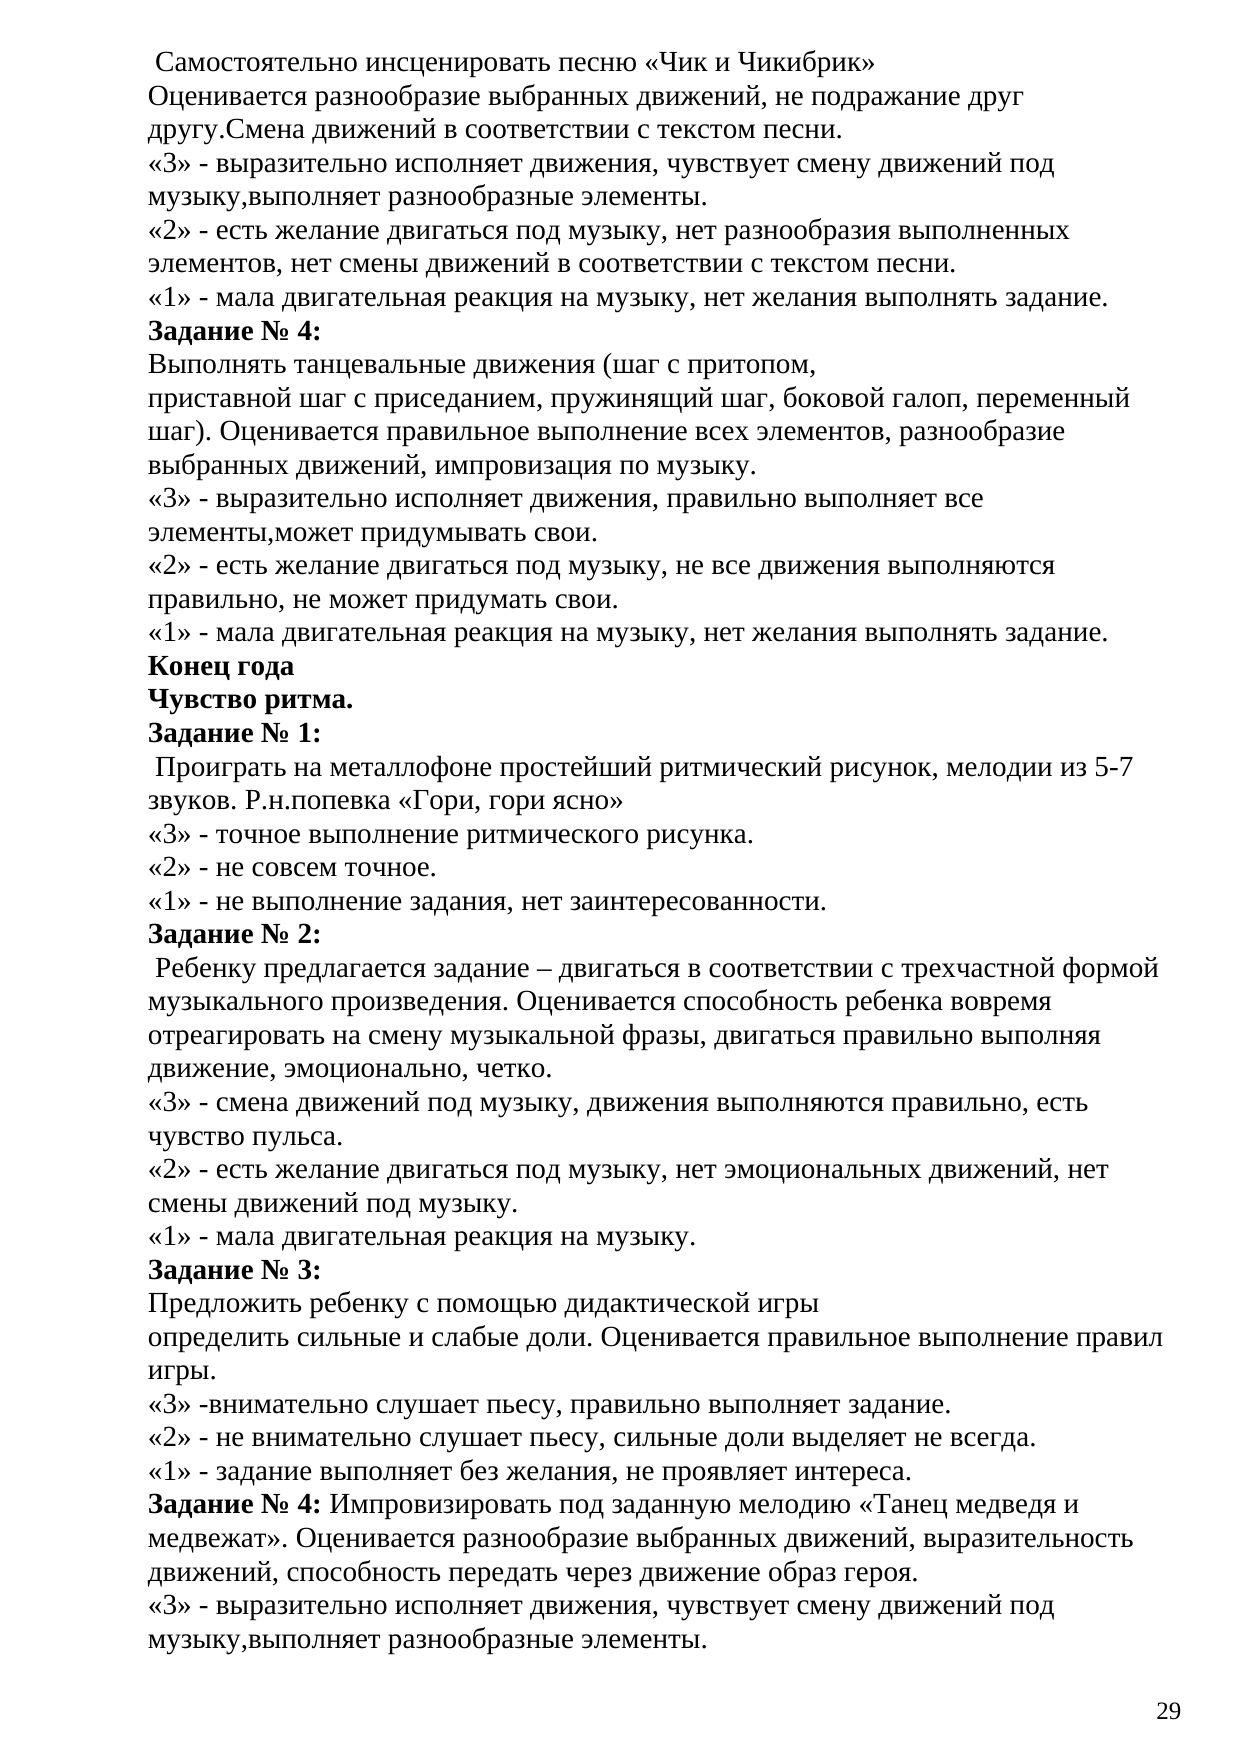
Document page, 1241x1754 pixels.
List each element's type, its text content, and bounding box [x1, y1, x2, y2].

text Задание № 4: Импровизировать под заданную мелодию «Танец медведя и медвежат». Оценивается разнообразие выбранных движений, выразительность движений, способность передать через движение образ героя. [148, 1487, 1181, 1587]
text Чувство ритма. [148, 682, 1181, 715]
text определить сильные и слабые доли. Оценивается правильное выполнение правил игры. [148, 1319, 1181, 1386]
text Задание № 4: [148, 313, 1181, 346]
text приставной шаг с приседанием, пружинящий шаг, боковой галоп, переменный шаг). Оценивается правильное выполнение всех элементов, разнообразие выбранных движений, импровизация по музыку. [148, 380, 1181, 480]
text «3» - выразительно исполняет движения, чувствует смену движений под музыку,выполняет разнообразные элементы. [148, 1587, 1181, 1654]
text Предложить ребенку с помощью дидактической игры [148, 1285, 1181, 1319]
text «3» - точное выполнение ритмического рисунка. [148, 816, 1181, 849]
text чувство пульса. [148, 1118, 1181, 1151]
text «3» - смена движений под музыку, движения выполняются правильно, есть [148, 1084, 1181, 1118]
text Ребенку предлагается задание – двигаться в соответствии с трехчастной формой музыкального произведения. Оценивается способность ребенка вовремя отреагировать на смену музыкальной фразы, двигаться правильно выполняя движение, эмоционально, четко. [148, 950, 1181, 1084]
text Задание № 3: [148, 1252, 1181, 1285]
text «3» -внимательно слушает пьесу, правильно выполняет задание. [148, 1386, 1181, 1419]
text Самостоятельно инсценировать песню «Чик и Чикибрик» [148, 44, 1181, 78]
text «3» - выразительно исполняет движения, чувствует смену движений под музыку,выполняет разнообразные элементы. [148, 145, 1181, 212]
text Проиграть на металлофоне простейший ритмический рисунок, мелодии из 5-7 звуков. Р.н.попевка «Гори, гори ясно» [148, 749, 1181, 816]
text Выполнять танцевальные движения (шаг с притопом, [148, 346, 1181, 380]
text «3» - выразительно исполняет движения, правильно выполняет все элементы,может придумывать свои. [148, 480, 1181, 547]
text «2» - не совсем точное. [148, 849, 1181, 883]
text «1» - мала двигательная реакция на музыку. [148, 1218, 1181, 1252]
text «2» - есть желание двигаться под музыку, нет эмоциональных движений, нет смены движений под музыку. [148, 1151, 1181, 1218]
text Задание № 1: [148, 715, 1181, 749]
text Задание № 2: [148, 916, 1181, 950]
text Конец года [148, 648, 1181, 682]
text «2» - есть желание двигаться под музыку, нет разнообразия выполненных элементов, нет смены движений в соответствии с текстом песни. [148, 212, 1181, 279]
text «1» - мала двигательная реакция на музыку, нет желания выполнять задание. [148, 614, 1181, 648]
text «2» - не внимательно слушает пьесу, сильные доли выделяет не всегда. [148, 1419, 1181, 1453]
text «2» - есть желание двигаться под музыку, не все движения выполняются правильно, не может придумать свои. [148, 547, 1181, 614]
text «1» - мала двигательная реакция на музыку, нет желания выполнять задание. [148, 279, 1181, 313]
text Оценивается разнообразие выбранных движений, не подражание друг другу.Смена движений в соответствии с текстом песни. [148, 78, 1181, 145]
text «1» - не выполнение задания, нет заинтересованности. [148, 883, 1181, 916]
text «1» - задание выполняет без желания, не проявляет интереса. [148, 1453, 1181, 1487]
